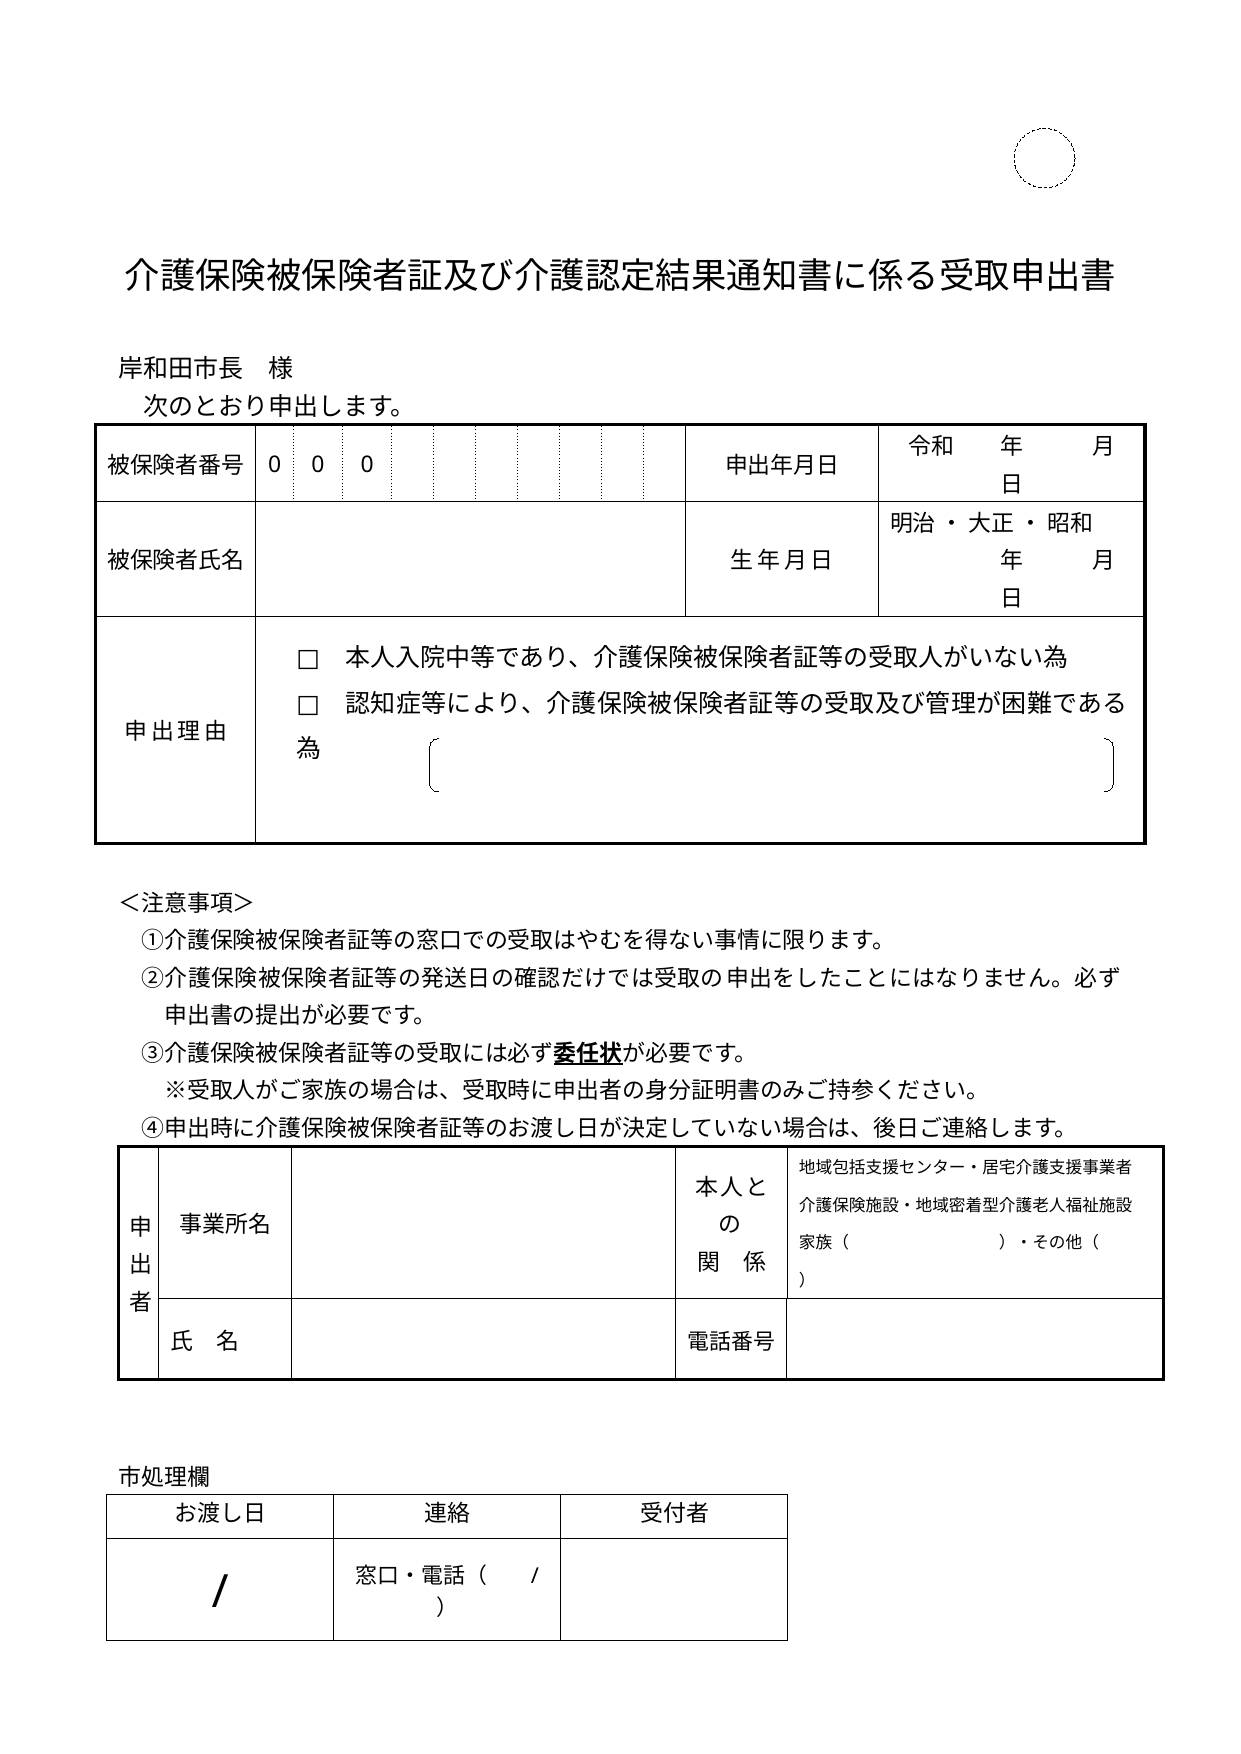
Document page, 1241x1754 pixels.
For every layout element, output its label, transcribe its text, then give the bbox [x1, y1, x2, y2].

table_header 0 [293, 426, 342, 501]
table_header [518, 426, 559, 501]
text ④申出時に介護保険被保険者証等のお渡し日が決定していない場合は、後日ご連絡します。 [118, 1107, 1122, 1145]
text ②介護保険被保険者証等の発送日の確認だけでは受取の申出をしたことにはなりません。必ず申出書の提出が必要です。 [118, 957, 1122, 1032]
table_header 事業所名 [159, 1148, 291, 1298]
text ③介護保険被保険者証等の受取には必ず委任状が必要です。 [118, 1032, 1122, 1070]
table_header [560, 426, 601, 501]
text 岸和田市長 様 [118, 348, 1122, 386]
table_cell / [107, 1539, 333, 1640]
table_header 連絡 [334, 1495, 560, 1538]
text 次のとおり申出します。 [118, 386, 1122, 423]
table_header [601, 426, 643, 501]
table_header 申出年月日 [686, 426, 878, 501]
text ①介護保険被保険者証等の窓口での受取はやむを得ない事情に限ります。 [118, 920, 1122, 957]
table_header 令和 年 月 日 [879, 426, 1143, 501]
table_cell 電話番号 [676, 1299, 786, 1378]
table_header 地域包括支援センター・居宅介護支援事業者 介護保険施設・地域密着型介護老人福祉施設 家族（ ）・その他（ ） [788, 1148, 1162, 1298]
table_cell [561, 1539, 787, 1640]
text 市処理欄 [118, 1456, 1122, 1494]
table_cell 明治 ・ 大正 ・ 昭和 年 月 日 [879, 502, 1143, 616]
table_header 被保険者番号 [97, 426, 255, 501]
table_header [475, 426, 517, 501]
table_header [644, 426, 685, 501]
text ＜注意事項＞ [118, 882, 1122, 920]
table_cell [256, 502, 685, 616]
table_header 申出者 [120, 1148, 158, 1378]
text ※受取人がご家族の場合は、受取時に申出者の身分証明書のみご持参ください。 [118, 1070, 1122, 1107]
table_header [292, 1148, 675, 1298]
table_cell 氏名 [159, 1299, 291, 1378]
table_cell 窓口・電話（ / ） [334, 1539, 560, 1640]
table_header お渡し日 [107, 1495, 333, 1538]
table_header [434, 426, 475, 501]
table_header 受付者 [561, 1495, 787, 1538]
table_cell [292, 1299, 675, 1378]
table_header [391, 426, 433, 501]
table_cell 生年月日 [686, 502, 878, 616]
table_cell 申出理由 [97, 617, 255, 842]
table_header 0 [256, 426, 293, 501]
table_cell [787, 1299, 1162, 1378]
table_cell 被保険者氏名 [97, 502, 255, 616]
table_header 本人との 関係 [676, 1148, 787, 1298]
text 介護保険被保険者証及び介護認定結果通知書に係る受取申出書 [118, 236, 1122, 311]
table_cell [256, 617, 1143, 842]
table_header 0 [342, 426, 391, 501]
